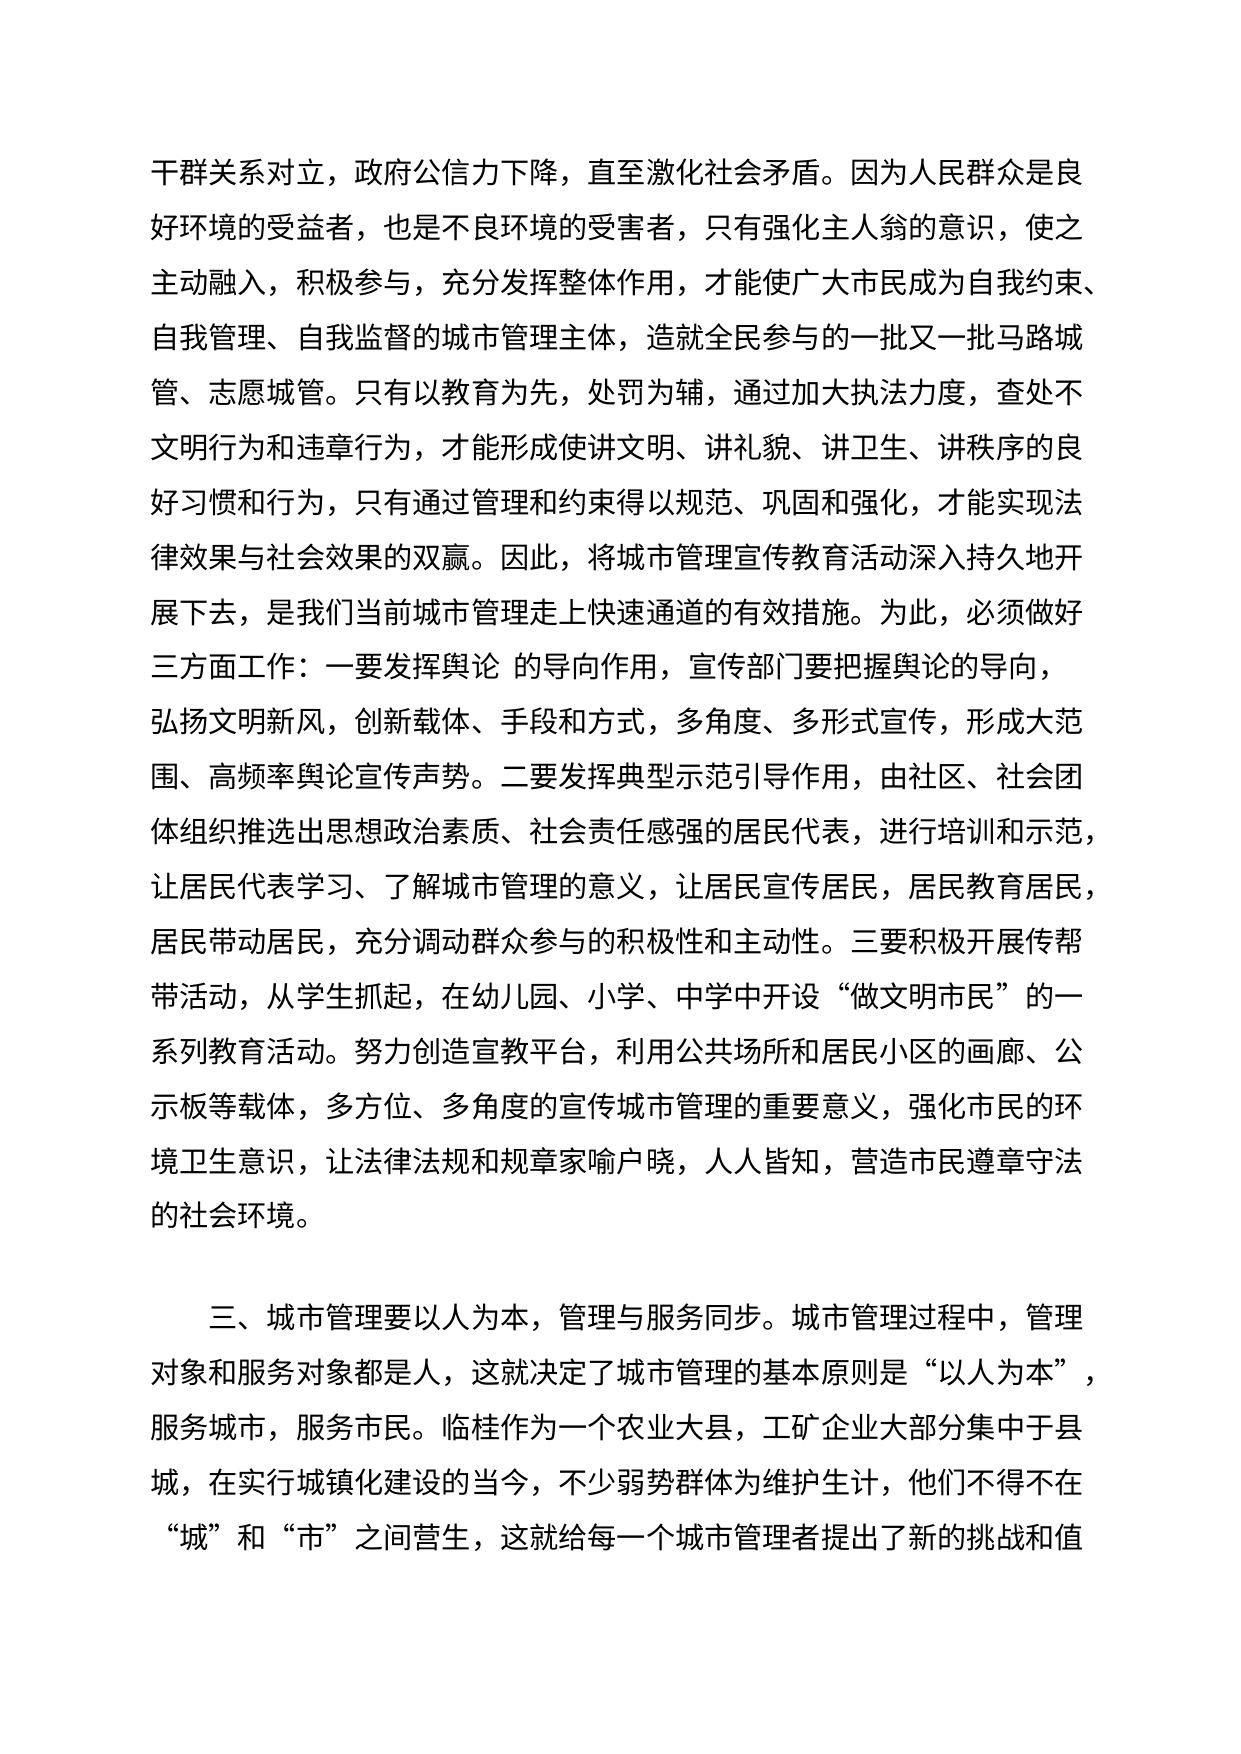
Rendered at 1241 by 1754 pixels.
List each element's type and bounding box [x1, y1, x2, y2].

text [150, 1295, 1090, 1557]
text [150, 150, 1090, 1235]
